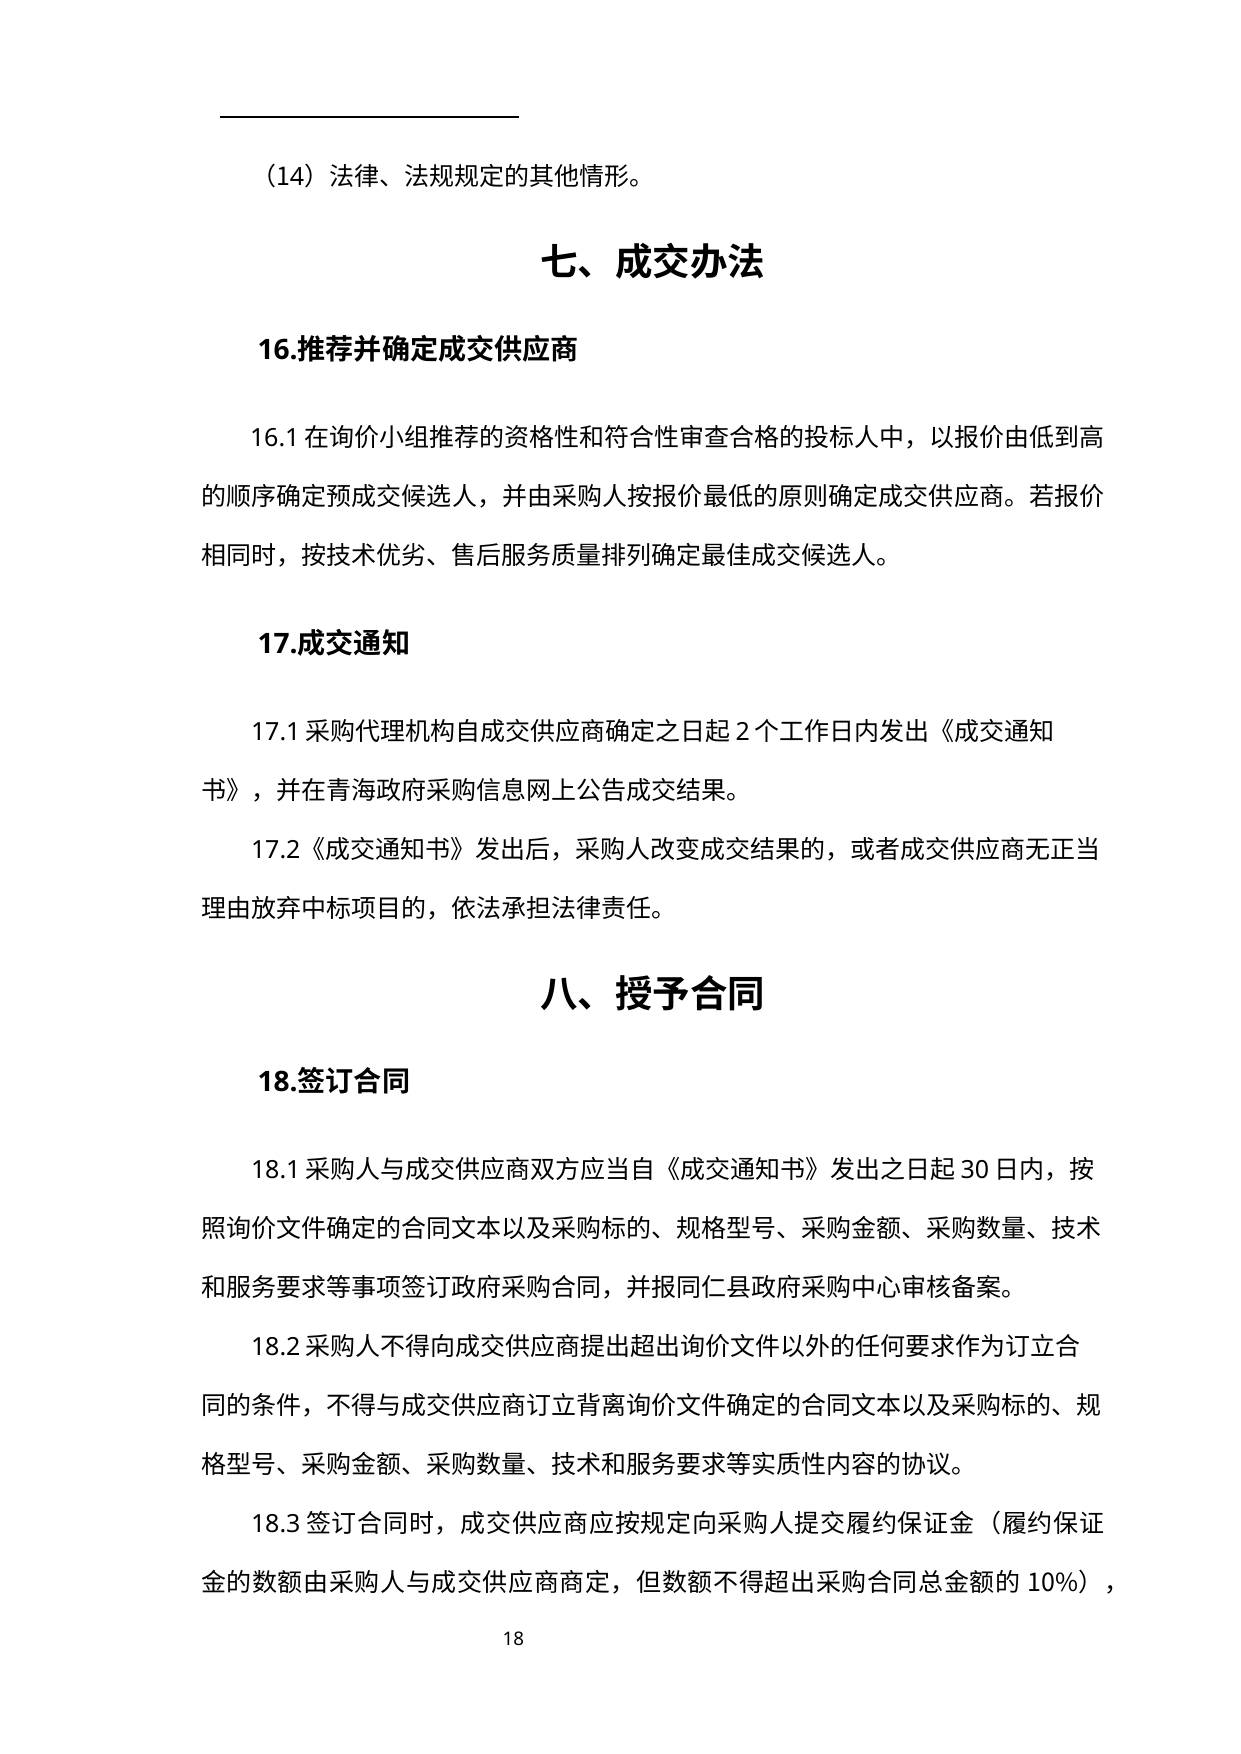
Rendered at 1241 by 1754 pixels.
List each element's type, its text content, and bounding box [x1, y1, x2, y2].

text 16.推荐并确定成交供应商 [201, 317, 1104, 376]
text 18.1采购人与成交供应商双方应当自《成交通知书》发出之日起30日内，按照询价文件确定的合同文本以及采购标的、规格型号、采购金额、采购数量、技术和服务要求等事项签订政府采购合同，并报同仁县政府采购中心审核备案。 [201, 1138, 1104, 1315]
text 八、授予合同 [201, 961, 1104, 1021]
text 17.2《成交通知书》发出后，采购人改变成交结果的，或者成交供应商无正当理由放弃中标项目的，依法承担法律责任。 [201, 818, 1104, 936]
text 17.成交通知 [201, 612, 1104, 671]
text 16.1在询价小组推荐的资格性和符合性审查合格的投标人中，以报价由低到高的顺序确定预成交候选人，并由采购人按报价最低的原则确定成交供应商。若报价相同时，按技术优劣、售后服务质量排列确定最佳成交候选人。 [201, 406, 1104, 583]
text 17.1采购代理机构自成交供应商确定之日起2个工作日内发出《成交通知书》，并在青海政府采购信息网上公告成交结果。 [201, 700, 1104, 818]
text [201, 1492, 1104, 1610]
text 18.2采购人不得向成交供应商提出超出询价文件以外的任何要求作为订立合同的条件，不得与成交供应商订立背离询价文件确定的合同文本以及采购标的、规格型号、采购金额、采购数量、技术和服务要求等实质性内容的协议。 [201, 1315, 1104, 1492]
text 七、成交办法 [201, 229, 1104, 288]
text （14）法律、法规规定的其他情形。 [201, 145, 1104, 204]
text 18.签订合同 [201, 1050, 1104, 1109]
